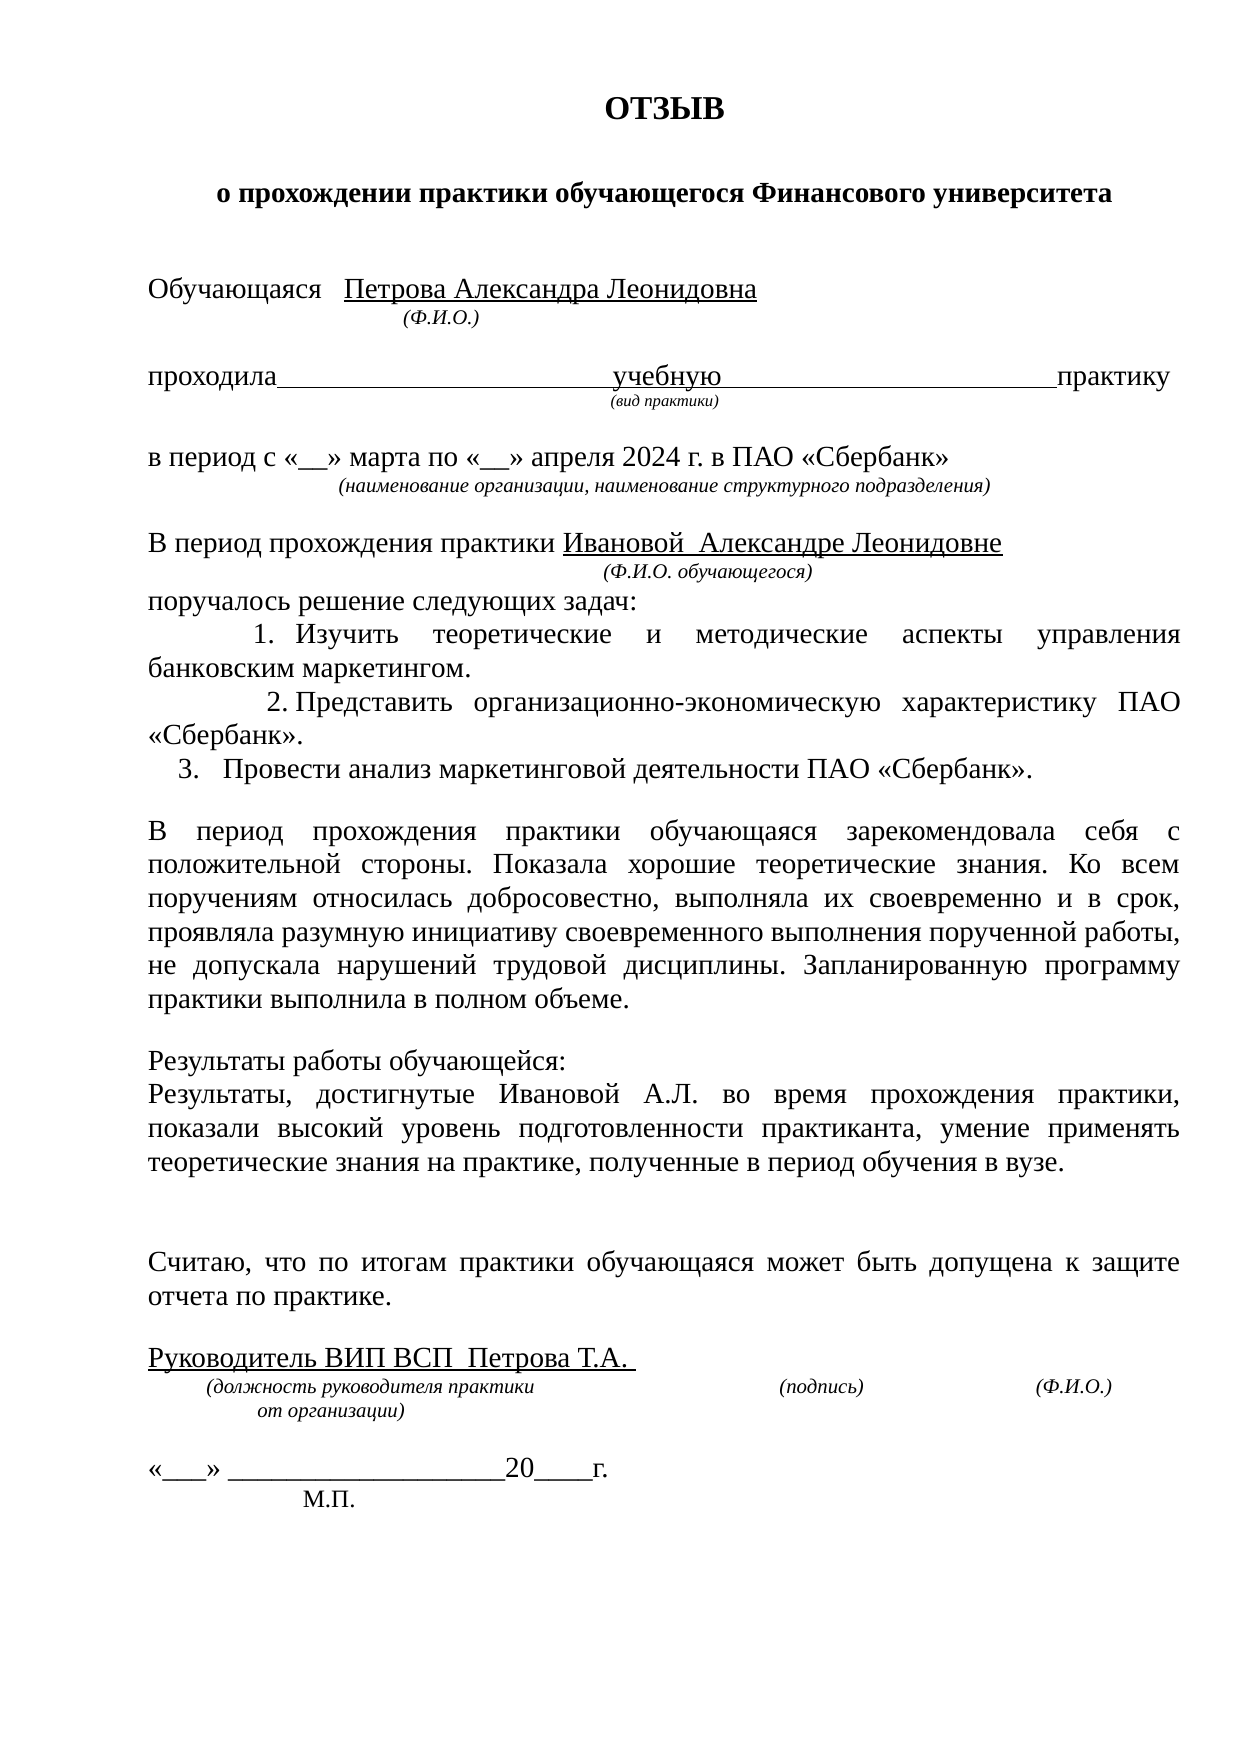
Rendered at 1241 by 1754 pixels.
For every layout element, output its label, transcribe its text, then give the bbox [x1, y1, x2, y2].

text В период прохождения практики обучающаяся зарекомендовала себя с положительной стороны. Показала хорошие теоретические знания. Ко всем поручениям относилась добросовестно, выполняла их своевременно и в срок, проявляла разумную инициативу своевременного выполнения порученной работы, не допускала нарушений трудовой дисциплины. Запланированную программу практики выполнила в полном объеме. [148, 813, 1181, 1014]
text ОТЗЫВ [148, 89, 1181, 127]
text о прохождении практики обучающегося Финансового университета [148, 175, 1181, 209]
text от организации) [148, 1398, 1181, 1422]
text проходила учебную практику [148, 358, 1181, 391]
text (Ф.И.О. обучающегося) [441, 559, 1181, 583]
text Считаю, что по итогам практики обучающаяся может быть допущена к защите отчета по практике. [148, 1244, 1181, 1311]
text Результаты, достигнутые Ивановой А.Л. во время прохождения практики, показали высокий уровень подготовленности практиканта, умение применять теоретические знания на практике, полученные в период обучения в вузе. [148, 1077, 1181, 1177]
text В период прохождения практики Ивановой Александре Леонидовне [148, 525, 1181, 559]
text «___» ___________________20____г. [148, 1451, 1181, 1484]
text поручалось решение следующих задач: [148, 583, 1181, 617]
text Результаты работы обучающейся: [148, 1043, 1181, 1077]
text в период с «__» марта по «__» апреля 2024 г. в ПАО «Сбербанк» [148, 439, 1181, 473]
text М.П. [148, 1484, 1181, 1513]
list Провести анализ маркетинговой деятельности ПАО «Сбербанк». [148, 751, 1181, 784]
text (должность руководителя практики (подпись) (Ф.И.О.) [148, 1374, 1181, 1398]
list Изучить теоретические и методические аспекты управления банковским маркетингом. [148, 617, 1181, 684]
text (вид практики) [148, 391, 1181, 410]
text (наименование организации, наименование структурного подразделения) [148, 473, 1181, 497]
list Представить организационно-экономическую характеристику ПАО «Сбербанк». [148, 684, 1181, 751]
text Обучающаяся Петрова Александра Леонидовна [148, 271, 1181, 305]
text Руководитель ВИП ВСП Петрова Т.А. [148, 1340, 1181, 1374]
text (Ф.И.О.) [148, 305, 1181, 329]
